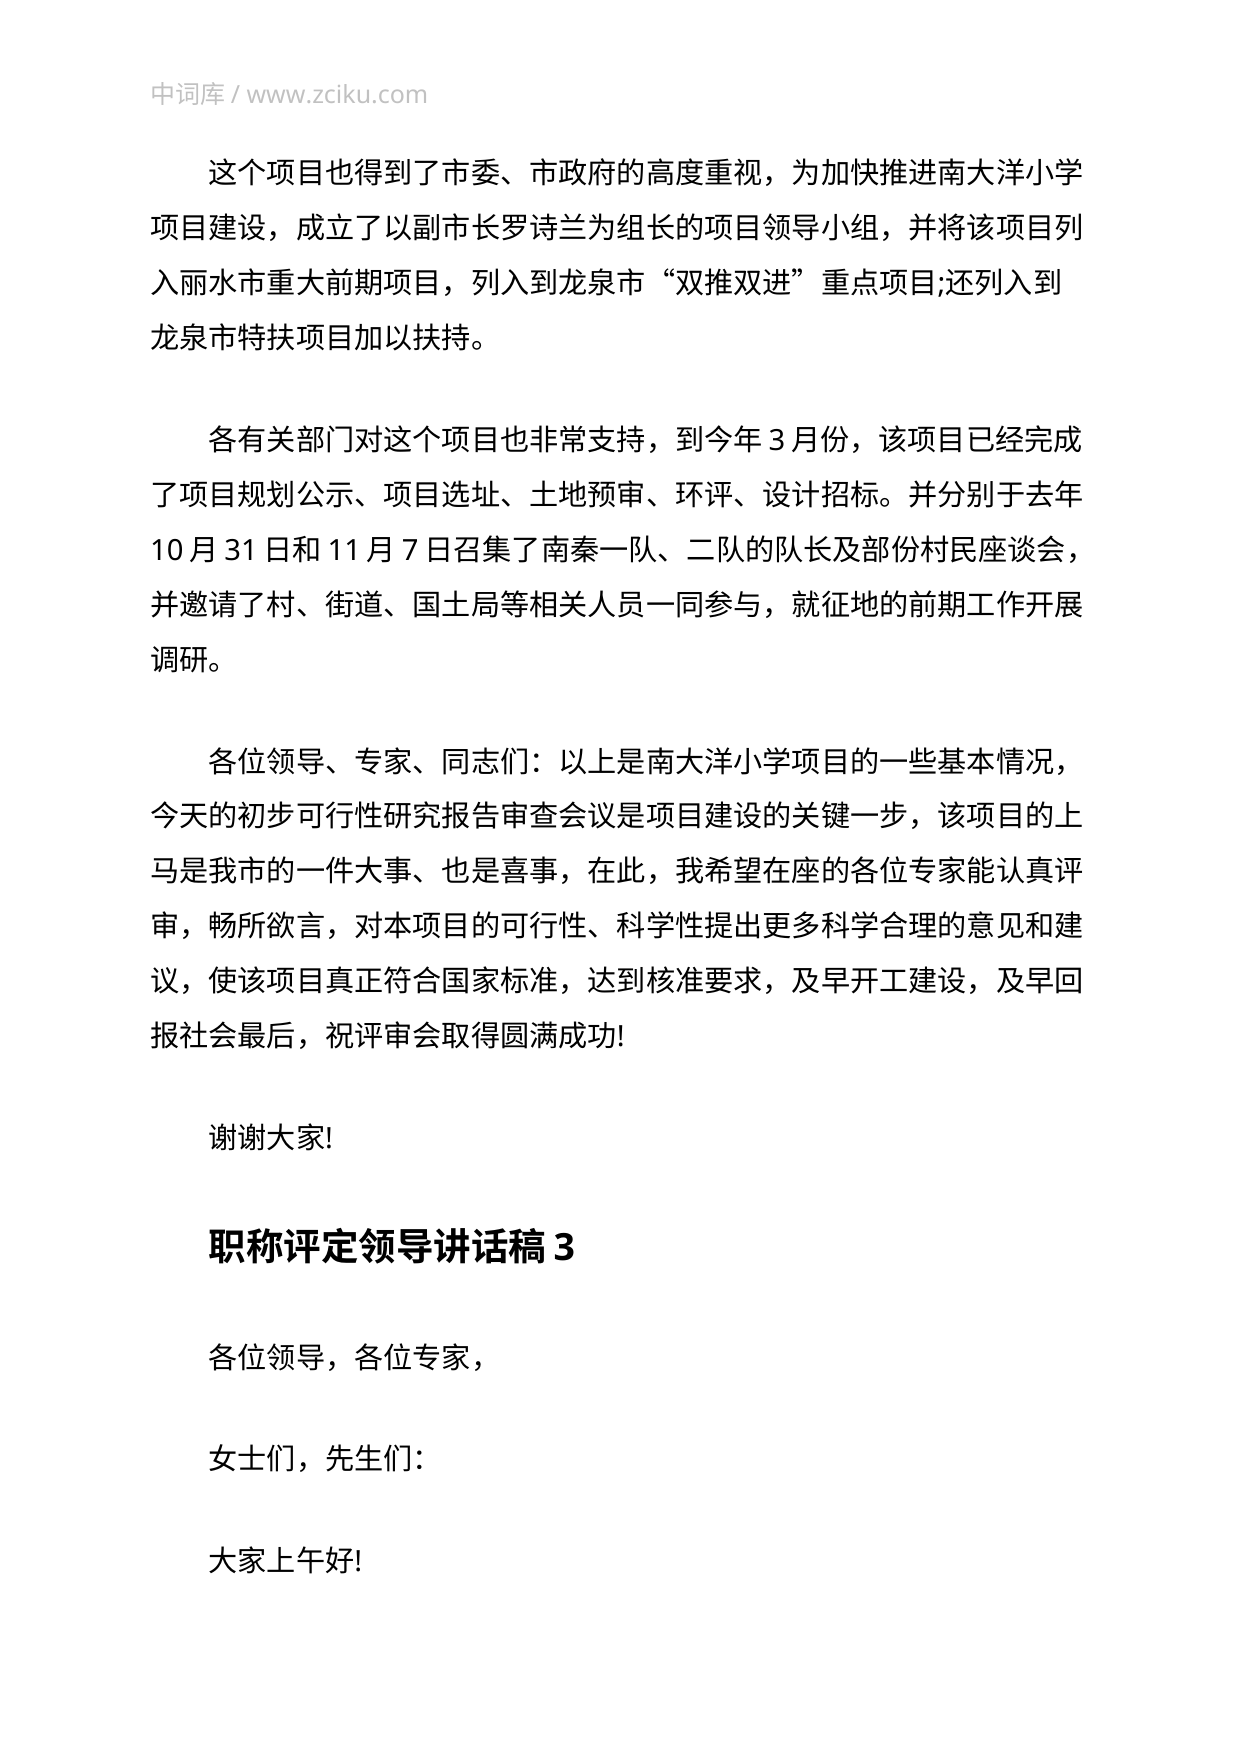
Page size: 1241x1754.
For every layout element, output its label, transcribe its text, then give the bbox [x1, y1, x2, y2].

text 各位领导、专家、同志们：以上是南大洋小学项目的一些基本情况，今天的初步可行性研究报告审查会议是项目建设的关键一步，该项目的上马是我市的一件大事、也是喜事，在此，我希望在座的各位专家能认真评审，畅所欲言，对本项目的可行性、科学性提出更多科学合理的意见和建议，使该项目真正符合国家标准，达到核准要求，及早开工建设，及早回报社会最后，祝评审会取得圆满成功! [150, 738, 1090, 1055]
text 这个项目也得到了市委、市政府的高度重视，为加快推进南大洋小学项目建设，成立了以副市长罗诗兰为组长的项目领导小组，并将该项目列入丽水市重大前期项目，列入到龙泉市“双推双进”重点项目;还列入到龙泉市特扶项目加以扶持。 [150, 150, 1090, 357]
text 职称评定领导讲话稿3 [150, 1217, 1090, 1271]
text 女士们，先生们： [150, 1436, 1090, 1478]
text 各位领导，各位专家， [150, 1334, 1090, 1376]
text 各有关部门对这个项目也非常支持，到今年3月份，该项目已经完成了项目规划公示、项目选址、土地预审、环评、设计招标。并分别于去年10月31日和11月7日召集了南秦一队、二队的队长及部份村民座谈会，并邀请了村、街道、国土局等相关人员一同参与，就征地的前期工作开展调研。 [150, 417, 1090, 679]
text 大家上午好! [150, 1538, 1090, 1580]
text 谢谢大家! [150, 1114, 1090, 1157]
